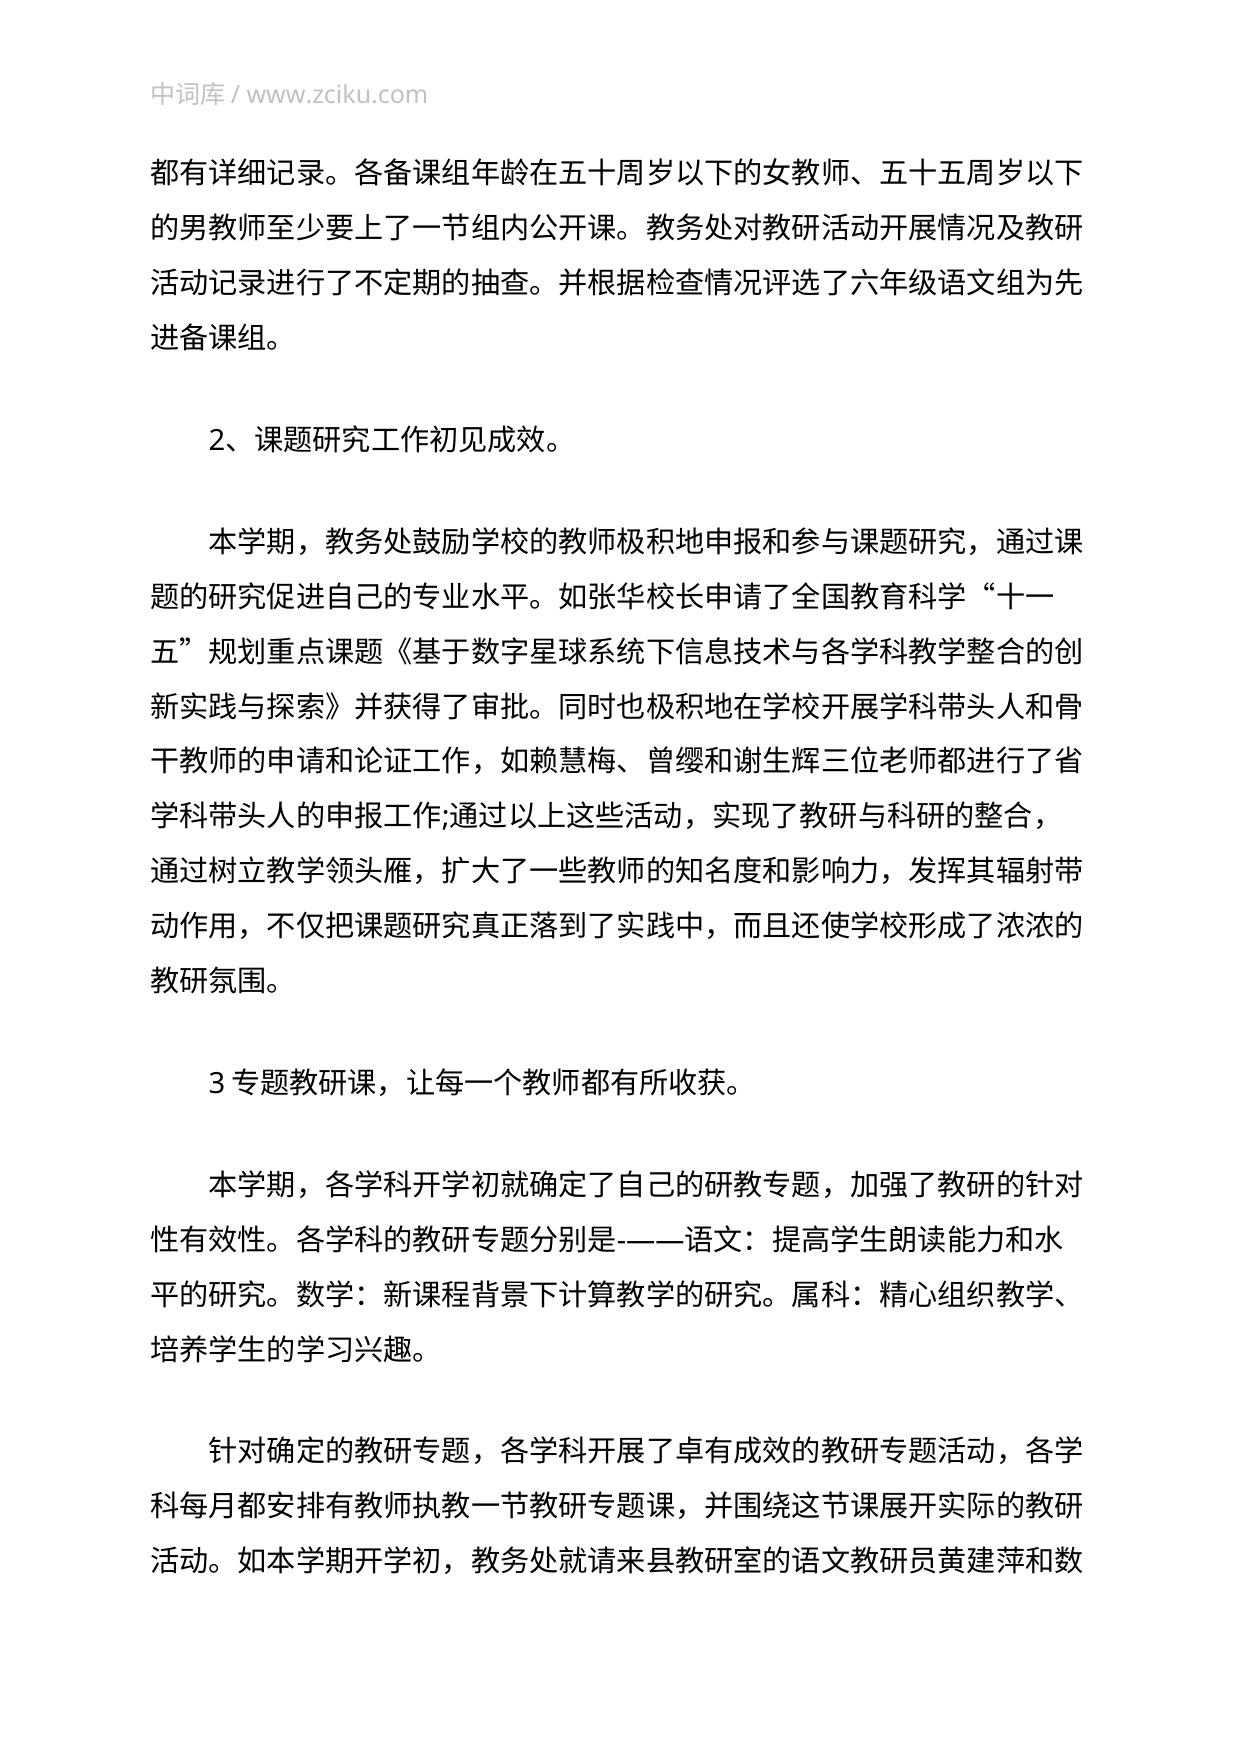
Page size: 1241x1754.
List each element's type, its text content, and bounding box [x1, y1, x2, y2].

text 3专题教研课，让每一个教师都有所收获。 [150, 1059, 1090, 1102]
text 本学期，各学科开学初就确定了自己的研教专题，加强了教研的针对性有效性。各学科的教研专题分别是-——语文：提高学生朗读能力和水平的研究。数学：新课程背景下计算教学的研究。属科：精心组织教学、培养学生的学习兴趣。 [150, 1161, 1090, 1368]
text 本学期，教务处鼓励学校的教师极积地申报和参与课题研究，通过课题的研究促进自己的专业水平。如张华校长申请了全国教育科学“十一五”规划重点课题《基于数字星球系统下信息技术与各学科教学整合的创新实践与探索》并获得了审批。同时也极积地在学校开展学科带头人和骨干教师的申请和论证工作，如赖慧梅、曾缨和谢生辉三位老师都进行了省学科带头人的申报工作;通过以上这些活动，实现了教研与科研的整合，通过树立教学领头雁，扩大了一些教师的知名度和影响力，发挥其辐射带动作用，不仅把课题研究真正落到了实践中，而且还使学校形成了浓浓的教研氛围。 [150, 518, 1090, 1000]
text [150, 1428, 1090, 1580]
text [150, 150, 1090, 357]
text 2、课题研究工作初见成效。 [150, 416, 1090, 459]
